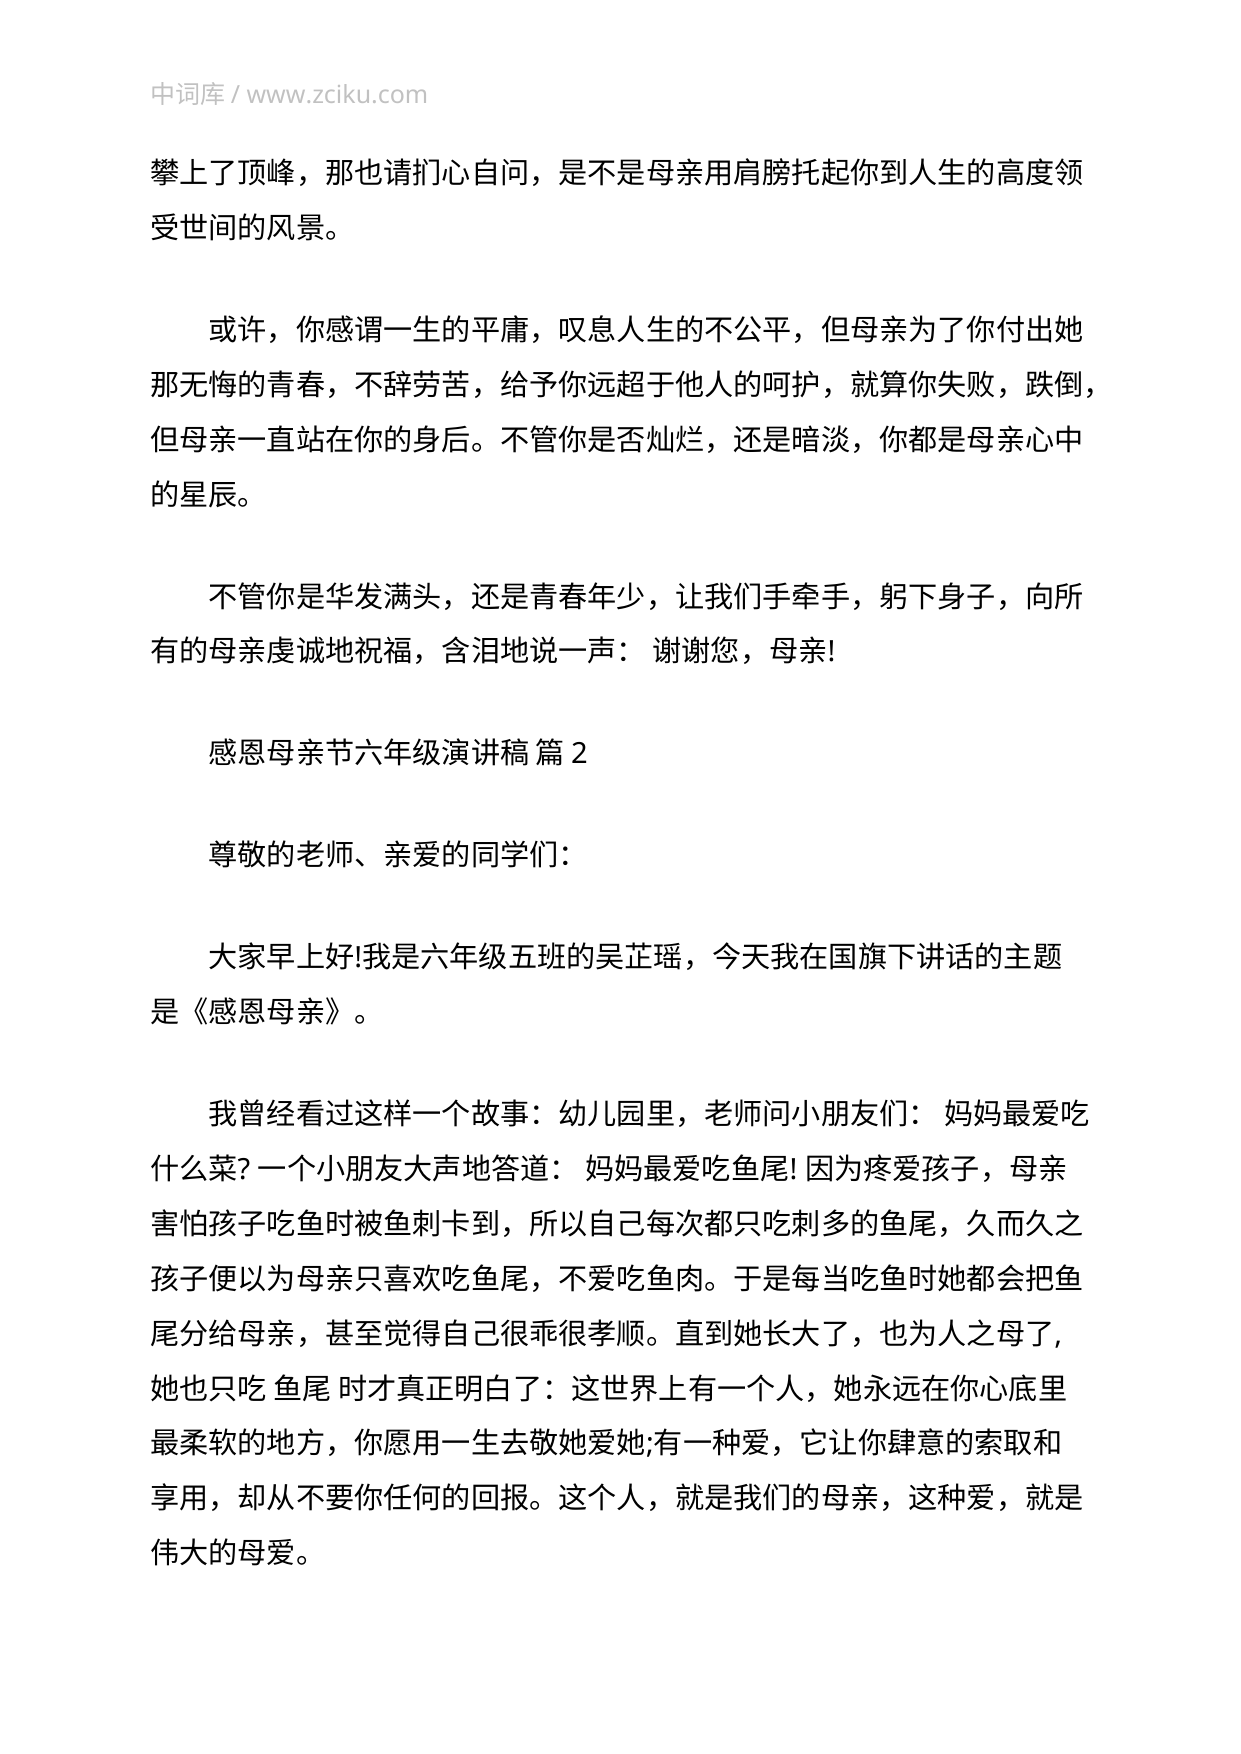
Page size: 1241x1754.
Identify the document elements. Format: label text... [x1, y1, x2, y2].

text 不管你是华发满头，还是青春年少，让我们手牵手，躬下身子，向所有的母亲虔诚地祝福，含泪地说一声： 谢谢您，母亲! [150, 573, 1090, 670]
text 尊敬的老师、亲爱的同学们： [150, 832, 1090, 874]
text 或许，你感谓一生的平庸，叹息人生的不公平，但母亲为了你付出她那无悔的青春，不辞劳苦，给予你远超于他人的呵护，就算你失败，跌倒，但母亲一直站在你的身后。不管你是否灿烂，还是暗淡，你都是母亲心中的星辰。 [150, 307, 1090, 514]
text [150, 150, 1090, 247]
text 我曾经看过这样一个故事：幼儿园里，老师问小朋友们： 妈妈最爱吃什么菜? 一个小朋友大声地答道： 妈妈最爱吃鱼尾! 因为疼爱孩子，母亲害怕孩子吃鱼时被鱼刺卡到，所以自己每次都只吃刺多的鱼尾，久而久之孩子便以为母亲只喜欢吃鱼尾，不爱吃鱼肉。于是每当吃鱼时她都会把鱼尾分给母亲，甚至觉得自己很乖很孝顺。直到她长大了，也为人之母了,她也只吃 鱼尾 时才真正明白了：这世界上有一个人，她永远在你心底里最柔软的地方，你愿用一生去敬她爱她;有一种爱，它让你肆意的索取和享用，却从不要你任何的回报。这个人，就是我们的母亲，这种爱，就是伟大的母爱。 [150, 1091, 1090, 1572]
text 大家早上好!我是六年级五班的吴芷瑶，今天我在国旗下讲话的主题是《感恩母亲》。 [150, 934, 1090, 1031]
text 感恩母亲节六年级演讲稿 篇2 [150, 730, 1090, 772]
